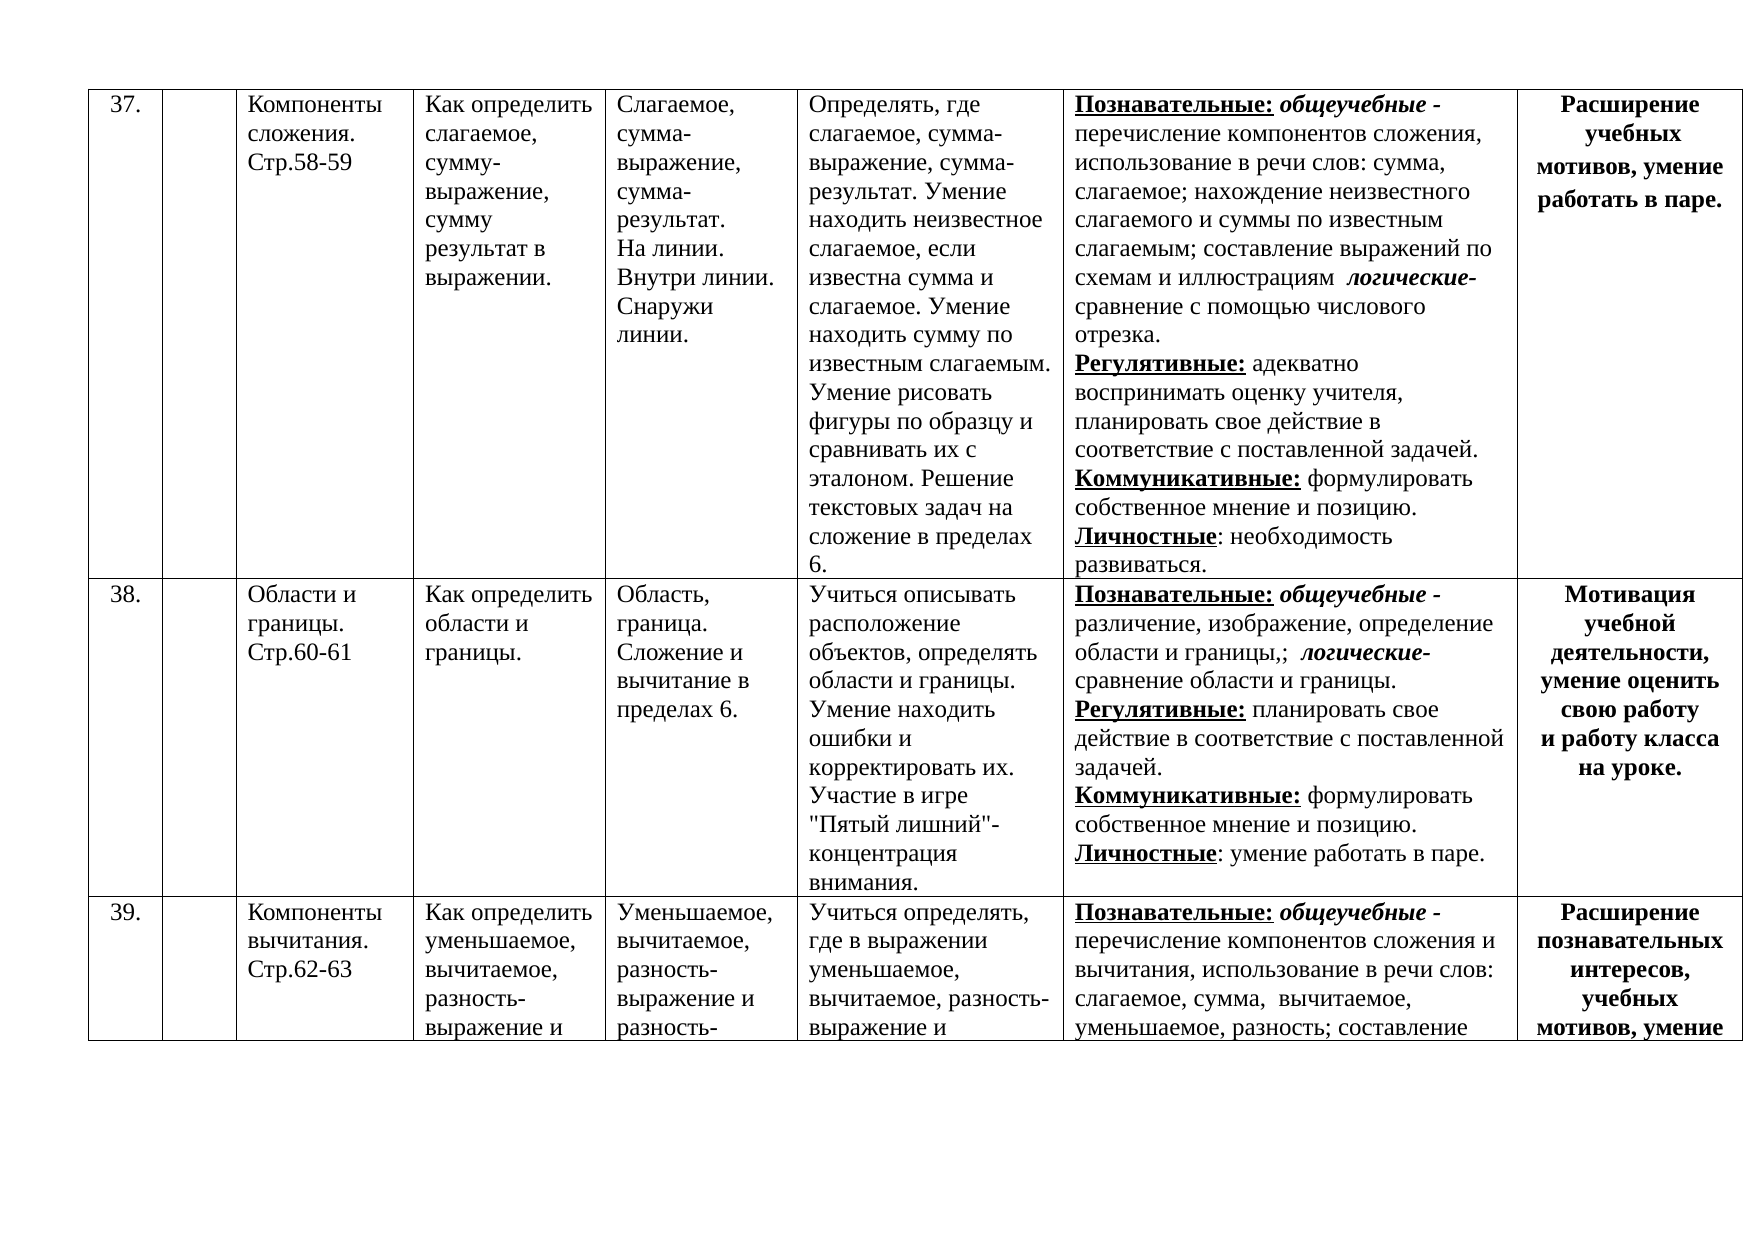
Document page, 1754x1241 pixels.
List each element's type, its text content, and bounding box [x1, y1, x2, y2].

table_cell [163, 90, 236, 578]
table_cell Расширение учебных мотивов, умение работать в паре. [1518, 90, 1742, 578]
table_cell Познавательные: общеучебные -различение, изображение, определение области и границы,; логические- сравнение области и границы. Регулятивные: планировать свое действие в соответствие с поставленной задачей. Коммуникативные: формулировать собственное мнение и позицию. Личностные: умение работать в паре. [1064, 579, 1517, 896]
table_cell Компоненты сложения. Стр.58-59 [237, 90, 413, 578]
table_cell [237, 897, 413, 1040]
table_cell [414, 897, 605, 1040]
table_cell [1518, 897, 1742, 1040]
table_cell Учиться описывать расположение объектов, определять области и границы. Умение находить ошибки и корректировать их. Участие в игре "Пятый лишний"-концентрация внимания. [798, 579, 1063, 896]
table_cell [163, 579, 236, 896]
table_cell Познавательные: общеучебные -перечисление компонентов сложения, использование в речи слов: сумма, слагаемое; нахождение неизвестного слагаемого и суммы по известным слагаемым; составление выражений по схемам и иллюстрациям логические- сравнение с помощью числового отрезка. Регулятивные: адекватно воспринимать оценку учителя, планировать свое действие в соответствие с поставленной задачей. Коммуникативные: формулировать собственное мнение и позицию. Личностные: необходимость развиваться. [1064, 90, 1517, 578]
table_cell 39. [89, 897, 162, 1040]
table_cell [1064, 897, 1517, 1040]
table_cell Слагаемое, сумма-выражение, сумма-результат. На линии. Внутри линии. Снаружи линии. [606, 90, 797, 578]
table_cell Как определить области и границы. [414, 579, 605, 896]
table_cell Мотивация учебной деятельности, умение оценить свою работу и работу класса на уроке. [1518, 579, 1742, 896]
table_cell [798, 897, 1063, 1040]
table_cell Определять, где слагаемое, сумма-выражение, сумма-результат. Умение находить неизвестное слагаемое, если известна сумма и слагаемое. Умение находить сумму по известным слагаемым. Умение рисовать фигуры по образцу и сравнивать их с эталоном. Решение текстовых задач на сложение в пределах 6. [798, 90, 1063, 578]
table_cell Области и границы. Стр.60-61 [237, 579, 413, 896]
table_cell 38. [89, 579, 162, 896]
table_cell [163, 897, 236, 1040]
table_cell Как определить слагаемое, сумму-выражение, сумму результат в выражении. [414, 90, 605, 578]
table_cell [606, 897, 797, 1040]
table_cell 37. [89, 90, 162, 578]
table_cell Область, граница. Сложение и вычитание в пределах 6. [606, 579, 797, 896]
